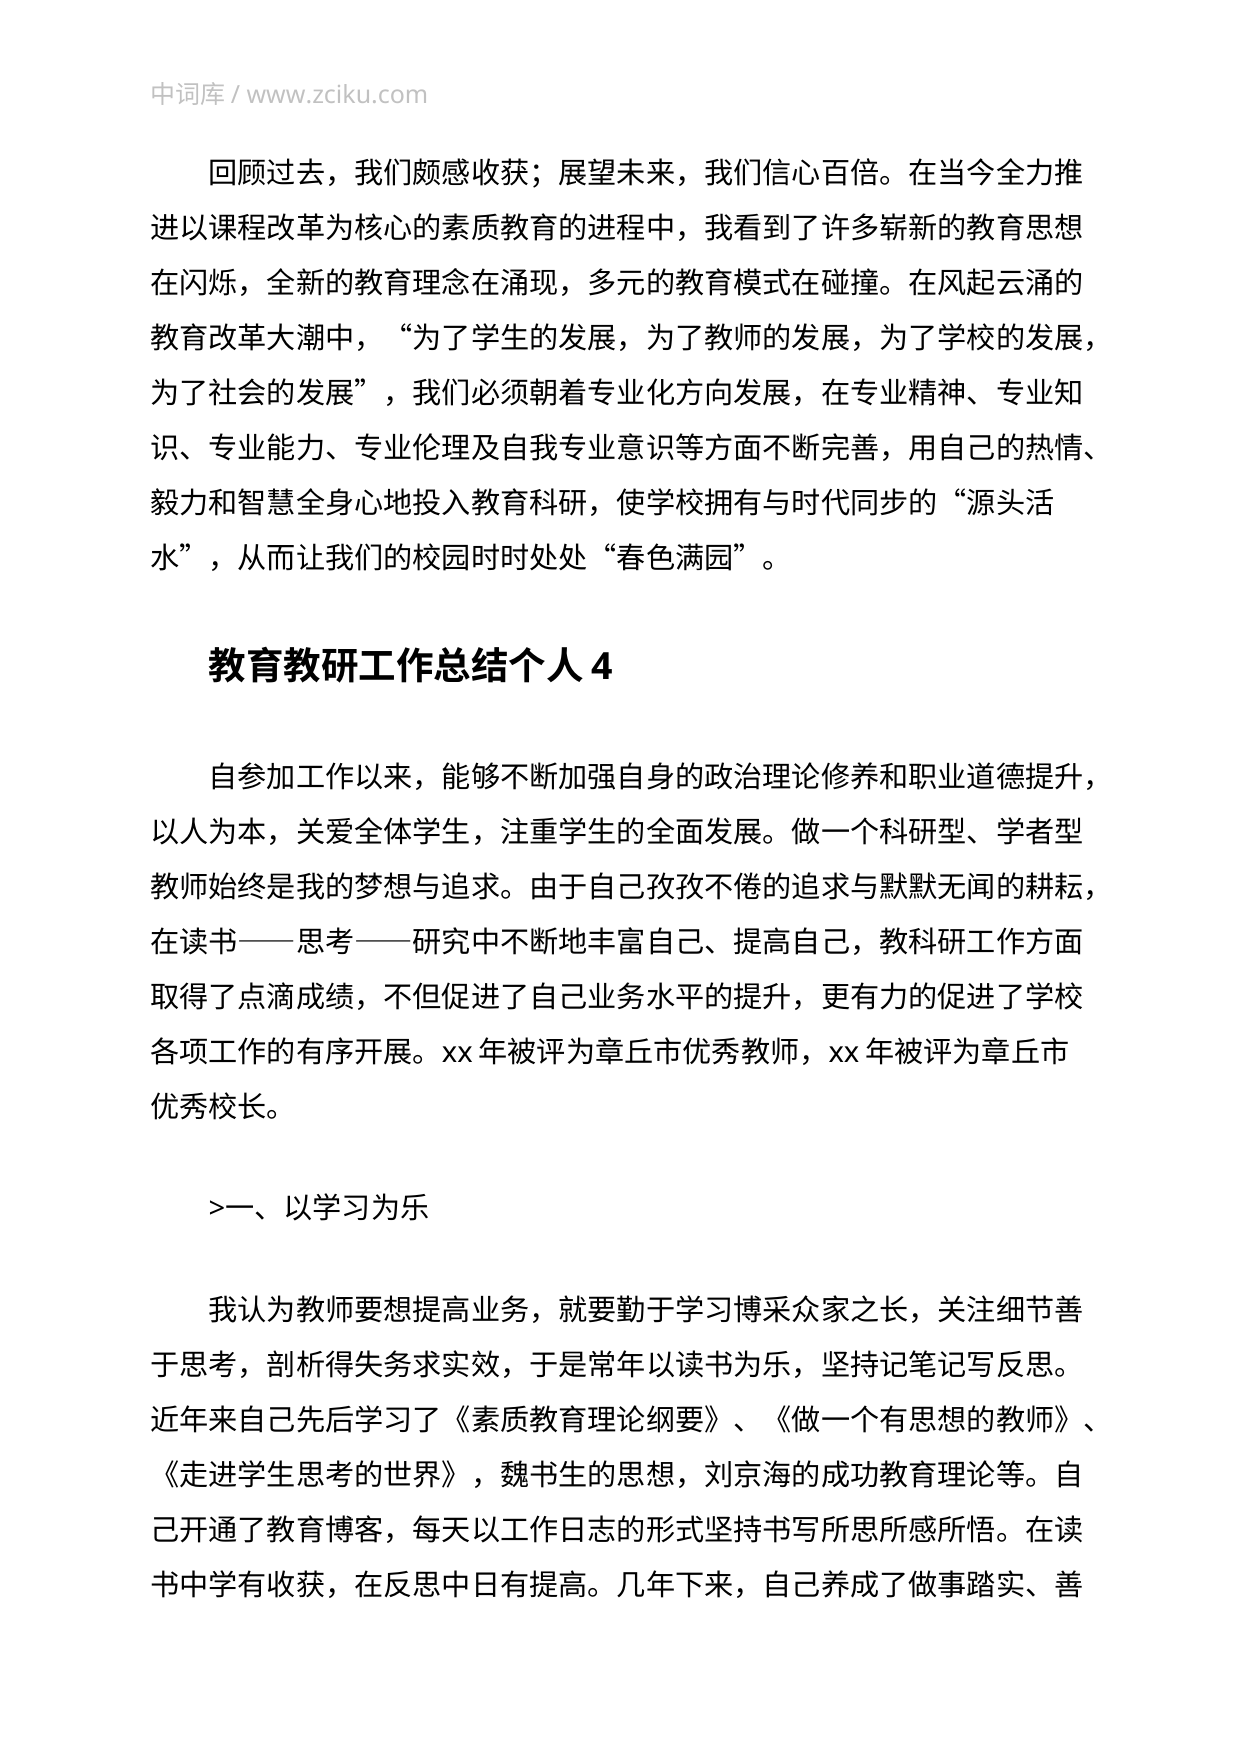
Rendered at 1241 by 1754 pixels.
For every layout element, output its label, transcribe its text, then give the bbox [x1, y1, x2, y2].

text 回顾过去，我们颇感收获；展望未来，我们信心百倍。在当今全力推进以课程改革为核心的素质教育的进程中，我看到了许多崭新的教育思想在闪烁，全新的教育理念在涌现，多元的教育模式在碰撞。在风起云涌的教育改革大潮中，“为了学生的发展，为了教师的发展，为了学校的发展，为了社会的发展”，我们必须朝着专业化方向发展，在专业精神、专业知识、专业能力、专业伦理及自我专业意识等方面不断完善，用自己的热情、毅力和智慧全身心地投入教育科研，使学校拥有与时代同步的“源头活水”，从而让我们的校园时时处处“春色满园”。 [150, 150, 1090, 577]
text 自参加工作以来，能够不断加强自身的政治理论修养和职业道德提升，以人为本，关爱全体学生，注重学生的全面发展。做一个科研型、学者型教师始终是我的梦想与追求。由于自己孜孜不倦的追求与默默无闻的耕耘，在读书——思考——研究中不断地丰富自己、提高自己，教科研工作方面取得了点滴成绩，不但促进了自己业务水平的提升，更有力的促进了学校各项工作的有序开展。xx年被评为章丘市优秀教师，xx年被评为章丘市优秀校长。 [150, 754, 1090, 1125]
text >一、以学习为乐 [150, 1185, 1090, 1227]
text 教育教研工作总结个人4 [150, 636, 1090, 691]
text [150, 1287, 1090, 1604]
